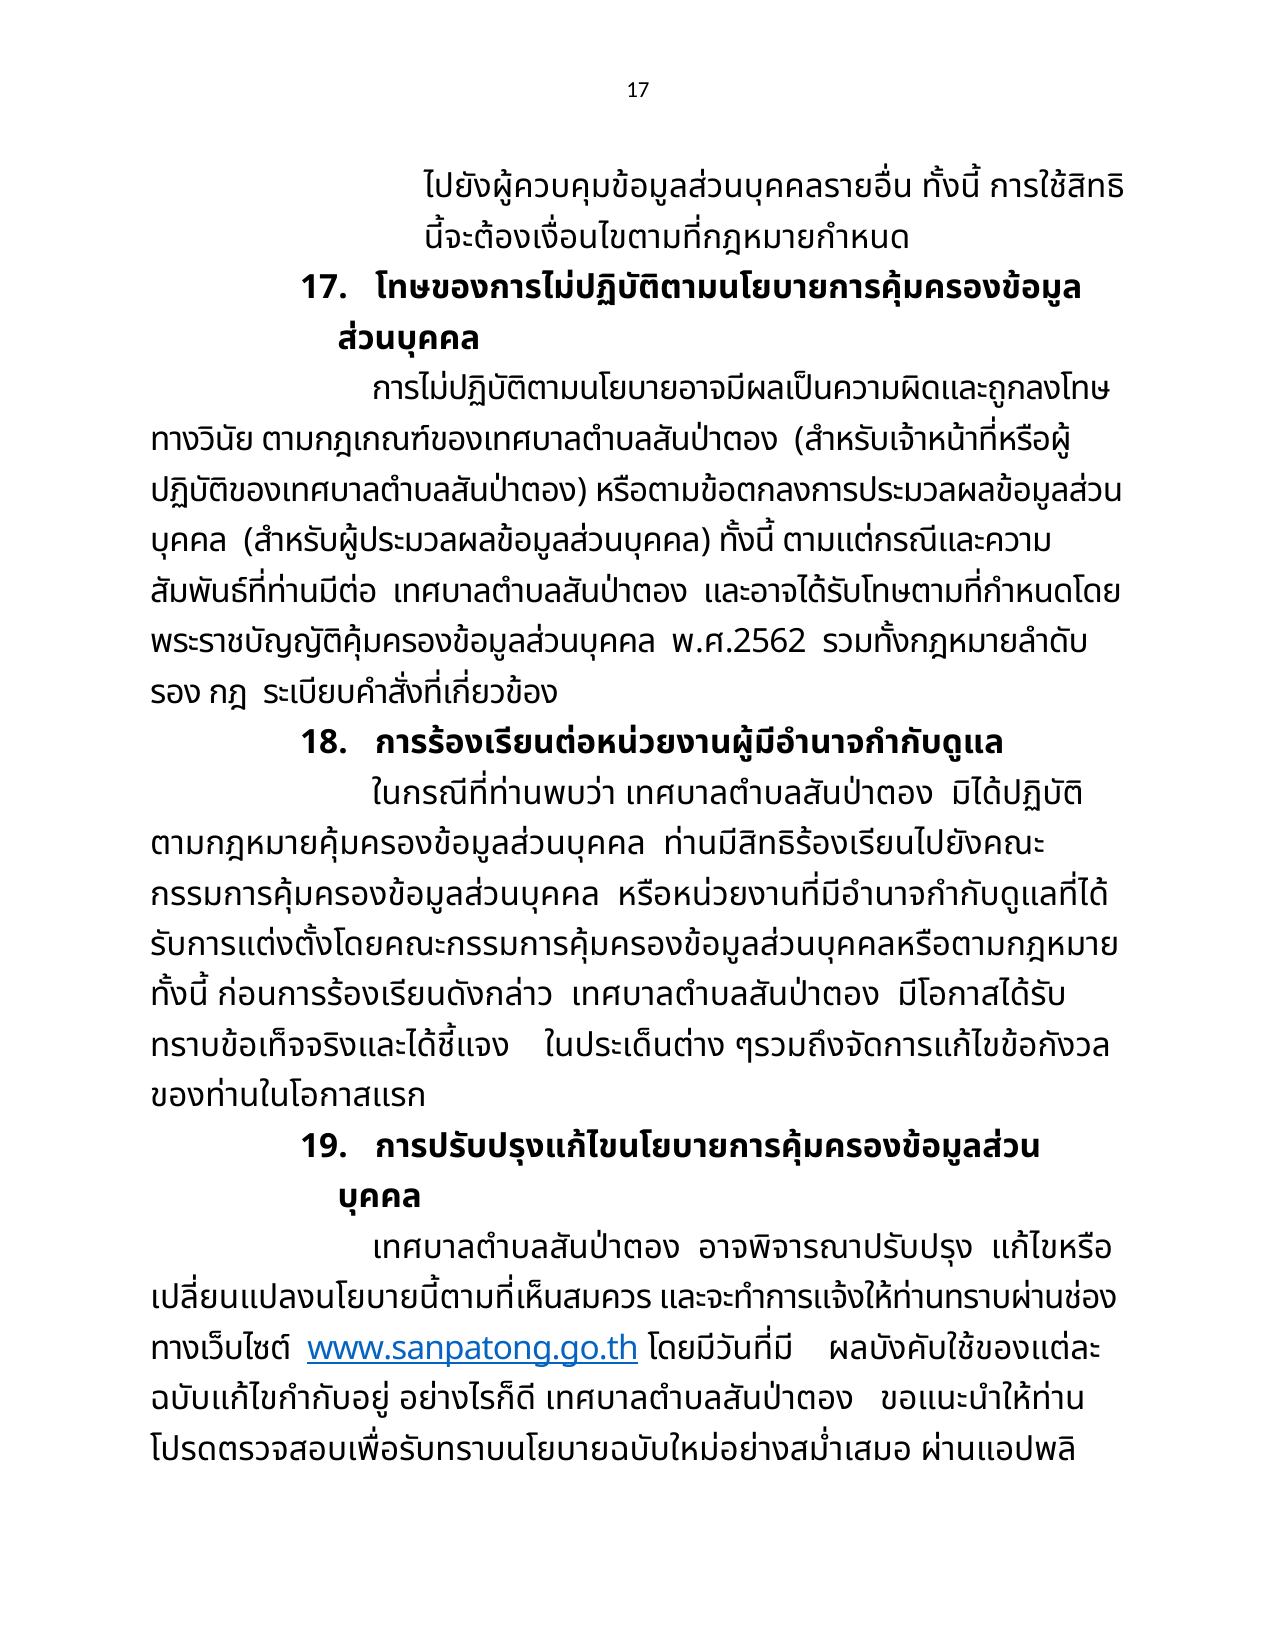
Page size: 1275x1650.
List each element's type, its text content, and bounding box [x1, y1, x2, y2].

list การปรับปรุงแก้ไขนโยบายการคุ้มครองข้อมูลส่วนบุคคล [300, 1122, 1125, 1223]
text การไม่ปฏิบัติตามนโยบายอาจมีผลเป็นความผิดและถูกลงโทษทางวินัย ตามกฎเกณฑ์ของเทศบาลตำบลสันป่าตอง (สำหรับเจ้าหน้าที่หรือผู้ปฏิบัติของเทศบาลตำบลสันป่าตอง) หรือตามข้อตกลงการประมวลผลข้อมูลส่วนบุคคล (สำหรับผู้ประมวลผลข้อมูลส่วนบุคคล) ทั้งนี้ ตามแต่กรณีและความสัมพันธ์ที่ท่านมีต่อ เทศบาลตำบลสันป่าตอง และอาจได้รับโทษตามที่กำหนดโดยพระราชบัญญัติคุ้มครองข้อมูลส่วนบุคคล พ.ศ.2562 รวมทั้งกฎหมายลำดับรอง กฎ ระเบียบคำสั่งที่เกี่ยวข้อง [150, 364, 1125, 718]
text ในกรณีที่ท่านพบว่า เทศบาลตำบลสันป่าตอง มิได้ปฏิบัติตามกฎหมายคุ้มครองข้อมูลส่วนบุคคล ท่านมีสิทธิร้องเรียนไปยังคณะกรรมการคุ้มครองข้อมูลส่วนบุคคล หรือหน่วยงานที่มีอำนาจกำกับดูแลที่ได้รับการแต่งตั้งโดยคณะกรรมการคุ้มครองข้อมูลส่วนบุคคลหรือตามกฎหมาย ทั้งนี้ ก่อนการร้องเรียนดังกล่าว เทศบาลตำบลสันป่าตอง มีโอกาสได้รับทราบข้อเท็จจริงและได้ชี้แจง ในประเด็นต่าง ๆรวมถึงจัดการแก้ไขข้อกังวลของท่านในโอกาสแรก [150, 769, 1125, 1122]
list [386, 162, 1125, 263]
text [150, 1223, 1125, 1475]
list การร้องเรียนต่อหน่วยงานผู้มีอำนาจกำกับดูแล [300, 718, 1125, 769]
list โทษของการไม่ปฏิบัติตามนโยบายการคุ้มครองข้อมูลส่วนบุคคล [300, 263, 1125, 364]
